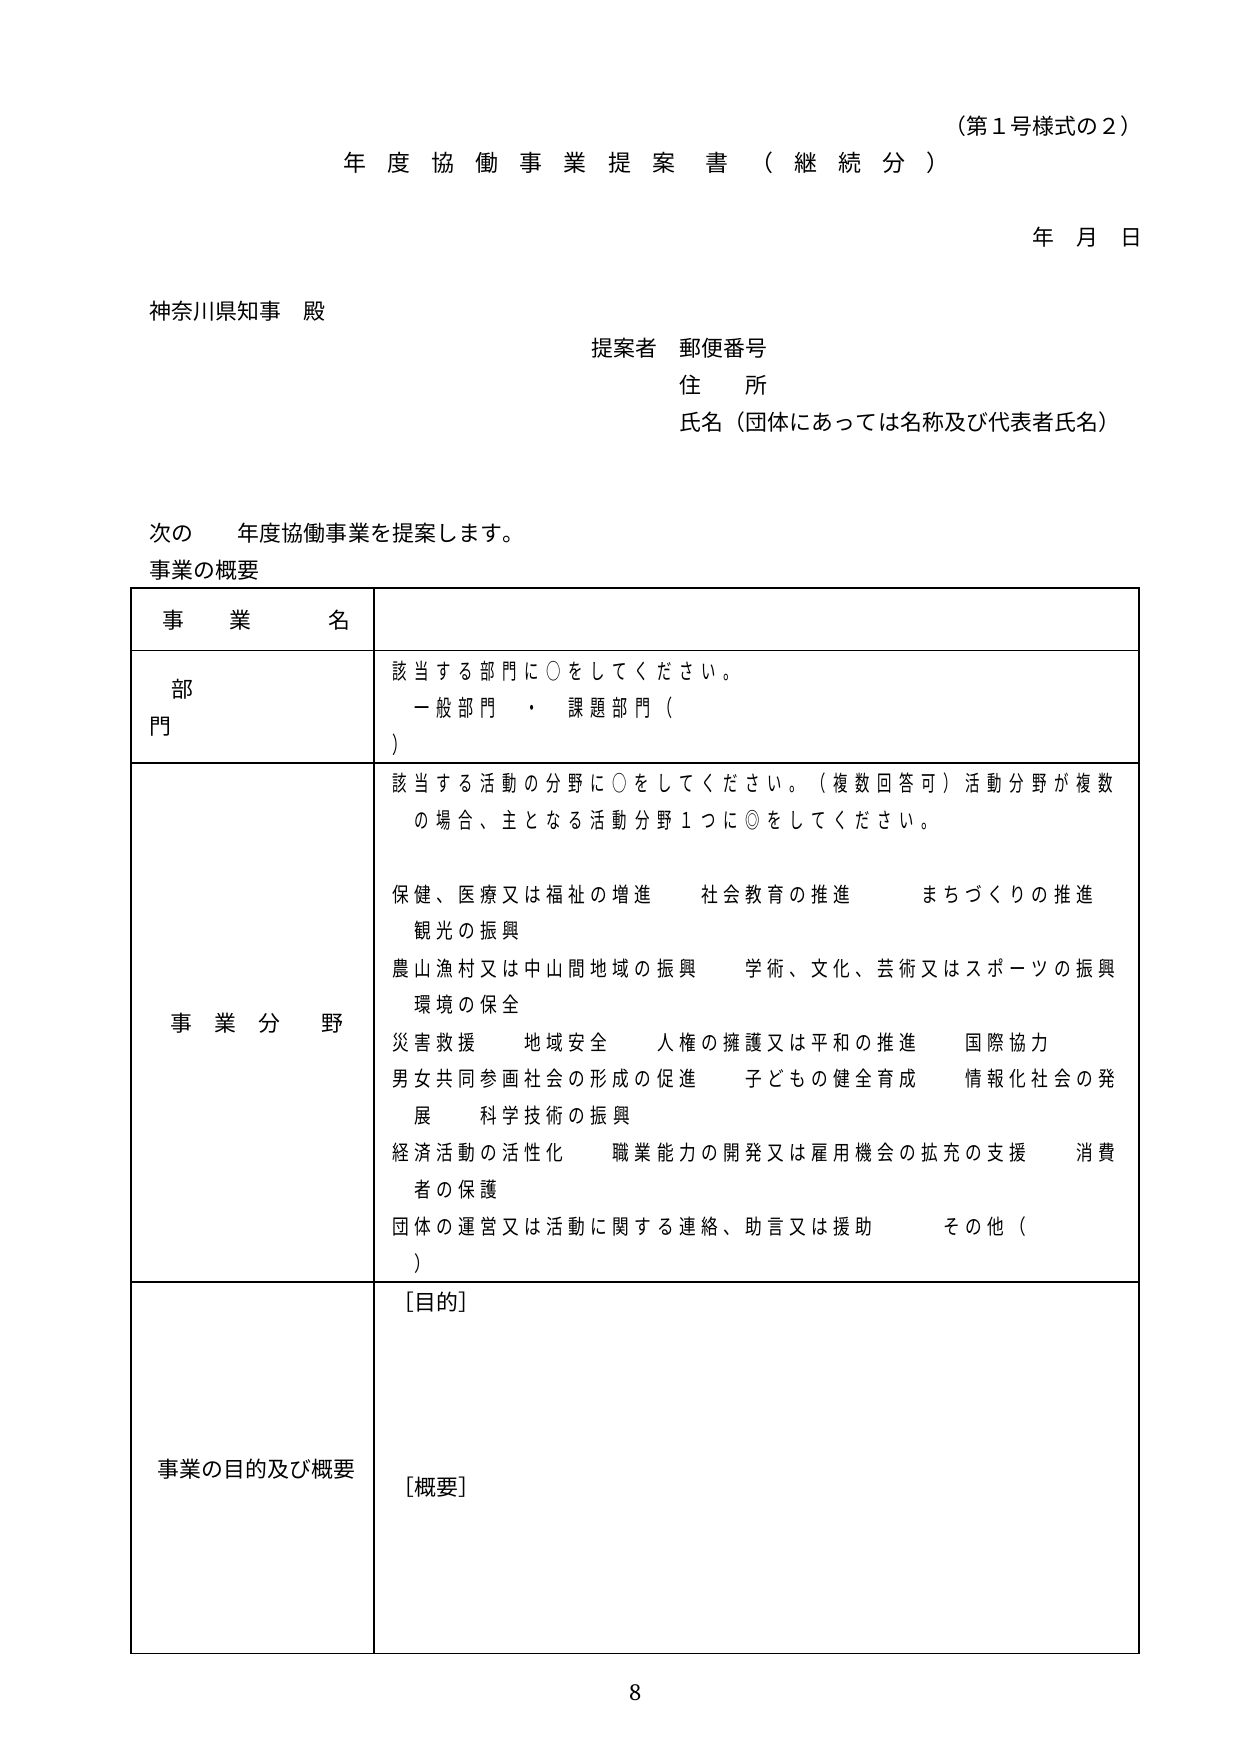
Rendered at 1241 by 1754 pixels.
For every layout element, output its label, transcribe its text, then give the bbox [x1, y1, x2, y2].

text 事業の概要 [127, 550, 1143, 587]
table_cell 部 門 [132, 651, 373, 762]
text 住 所 [127, 365, 1177, 402]
table_cell ［目的］ ［概要］ [375, 1283, 1138, 1653]
text 年 月 日 [127, 217, 1143, 254]
text 神奈川県知事 殿 [127, 291, 1099, 328]
table_header 事業名 [132, 589, 373, 649]
table_cell 該当する部門に○をしてください。 一般部門 ・ 課題部門（ ） [375, 651, 1138, 762]
table_cell 事業の目的及び概要 [132, 1283, 373, 1653]
table_cell 該当する活動の分野に○をしてください。（複数回答可）活動分野が複数の場合、主となる活動分野１つに◎をしてください。 保健、医療又は福祉の増進 社会教育の推進 まちづくりの推進 観光の振興 農山漁村又は中山間地域の振興 学術、文化、芸術又はスポーツの振興 環境の保全 災害救援 地域安全 人権の擁護又は平和の推進 国際協力 男女共同参画社会の形成の促進 子どもの健全育成 情報化社会の発展 科学技術の振興 経済活動の活性化 職業能力の開発又は雇用機会の拡充の支援 消費者の保護 団体の運営又は活動に関する連絡、助言又は援助 その他（ ） [375, 764, 1138, 1281]
text 氏名（団体にあっては名称及び代表者氏名） [127, 402, 1154, 439]
text 提案者 郵便番号 [127, 328, 1177, 365]
table_header [375, 589, 1138, 649]
text （第１号様式の２） [127, 106, 1143, 143]
text 次の 年度協働事業を提案します。 [127, 513, 1143, 550]
text 年度協働事業提案書（継続分） [127, 143, 1143, 180]
table_cell 事業分野 [132, 764, 373, 1281]
